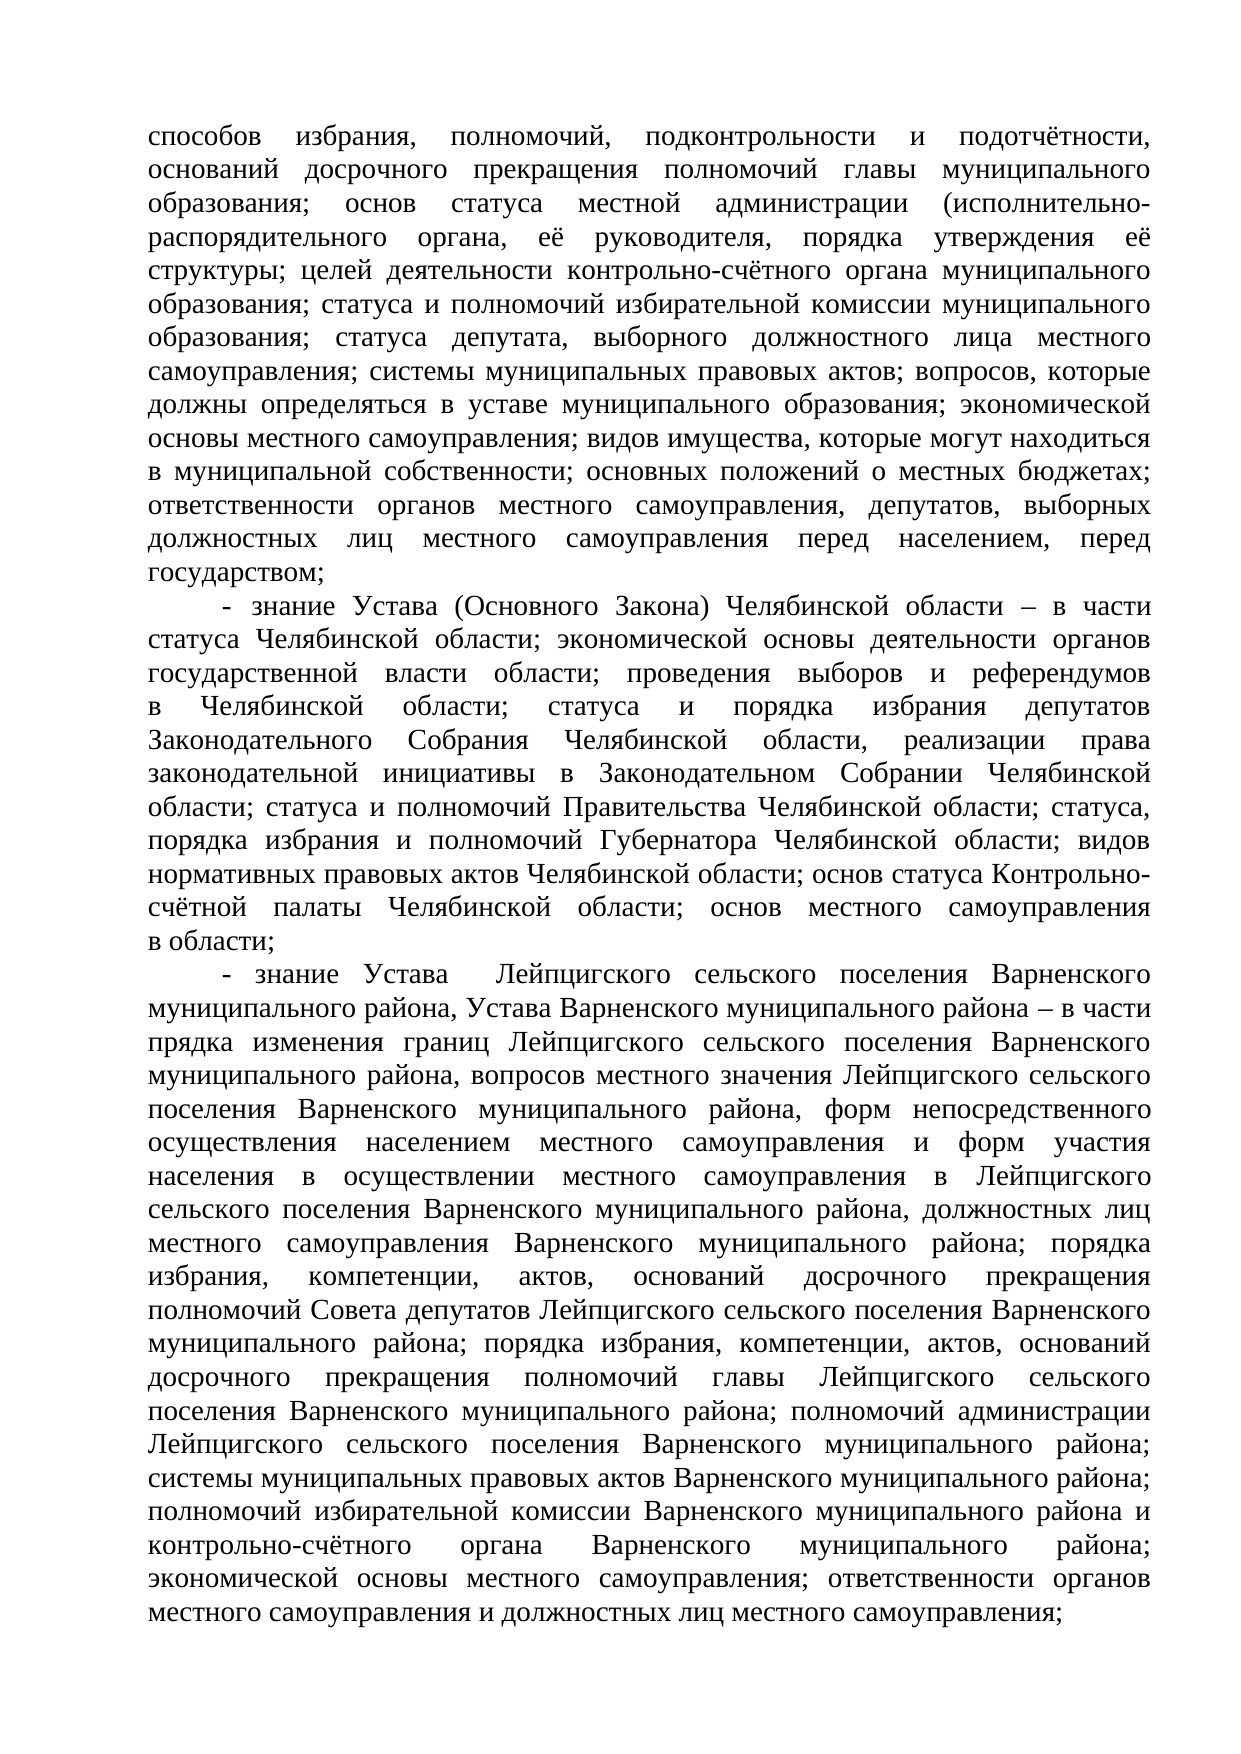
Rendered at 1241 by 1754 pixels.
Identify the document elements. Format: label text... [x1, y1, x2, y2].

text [148, 118, 1152, 588]
text - знание Устава (Основного Закона) Челябинской области – в части статуса Челябинской области; экономической основы деятельности органов государственной власти области; проведения выборов и референдумов в Челябинской области; статуса и порядка избрания депутатов Законодательного Собрания Челябинской области, реализации права законодательной инициативы в Законодательном Собрании Челябинской области; статуса и полномочий Правительства Челябинской области; статуса, порядка избрания и полномочий Губернатора Челябинской области; видов нормативных правовых актов Челябинской области; основ статуса Контрольно-счётной палаты Челябинской области; основ местного самоуправления в области; [148, 588, 1152, 957]
text - знание Устава Лейпцигского сельского поселения Варненского муниципального района, Устава Варненского муниципального района – в части прядка изменения границ Лейпцигского сельского поселения Варненского муниципального района, вопросов местного значения Лейпцигского сельского поселения Варненского муниципального района, форм непосредственного осуществления населением местного самоуправления и форм участия населения в осуществлении местного самоуправления в Лейпцигского сельского поселения Варненского муниципального района, должностных лиц местного самоуправления Варненского муниципального района; порядка избрания, компетенции, актов, оснований досрочного прекращения полномочий Совета депутатов Лейпцигского сельского поселения Варненского муниципального района; порядка избрания, компетенции, актов, оснований досрочного прекращения полномочий главы Лейпцигского сельского поселения Варненского муниципального района; полномочий администрации Лейпцигского сельского поселения Варненского муниципального района; системы муниципальных правовых актов Варненского муниципального района; полномочий избирательной комиссии Варненского муниципального района и контрольно-счётного органа Варненского муниципального района; экономической основы местного самоуправления; ответственности органов местного самоуправления и должностных лиц местного самоуправления; [148, 957, 1152, 1627]
